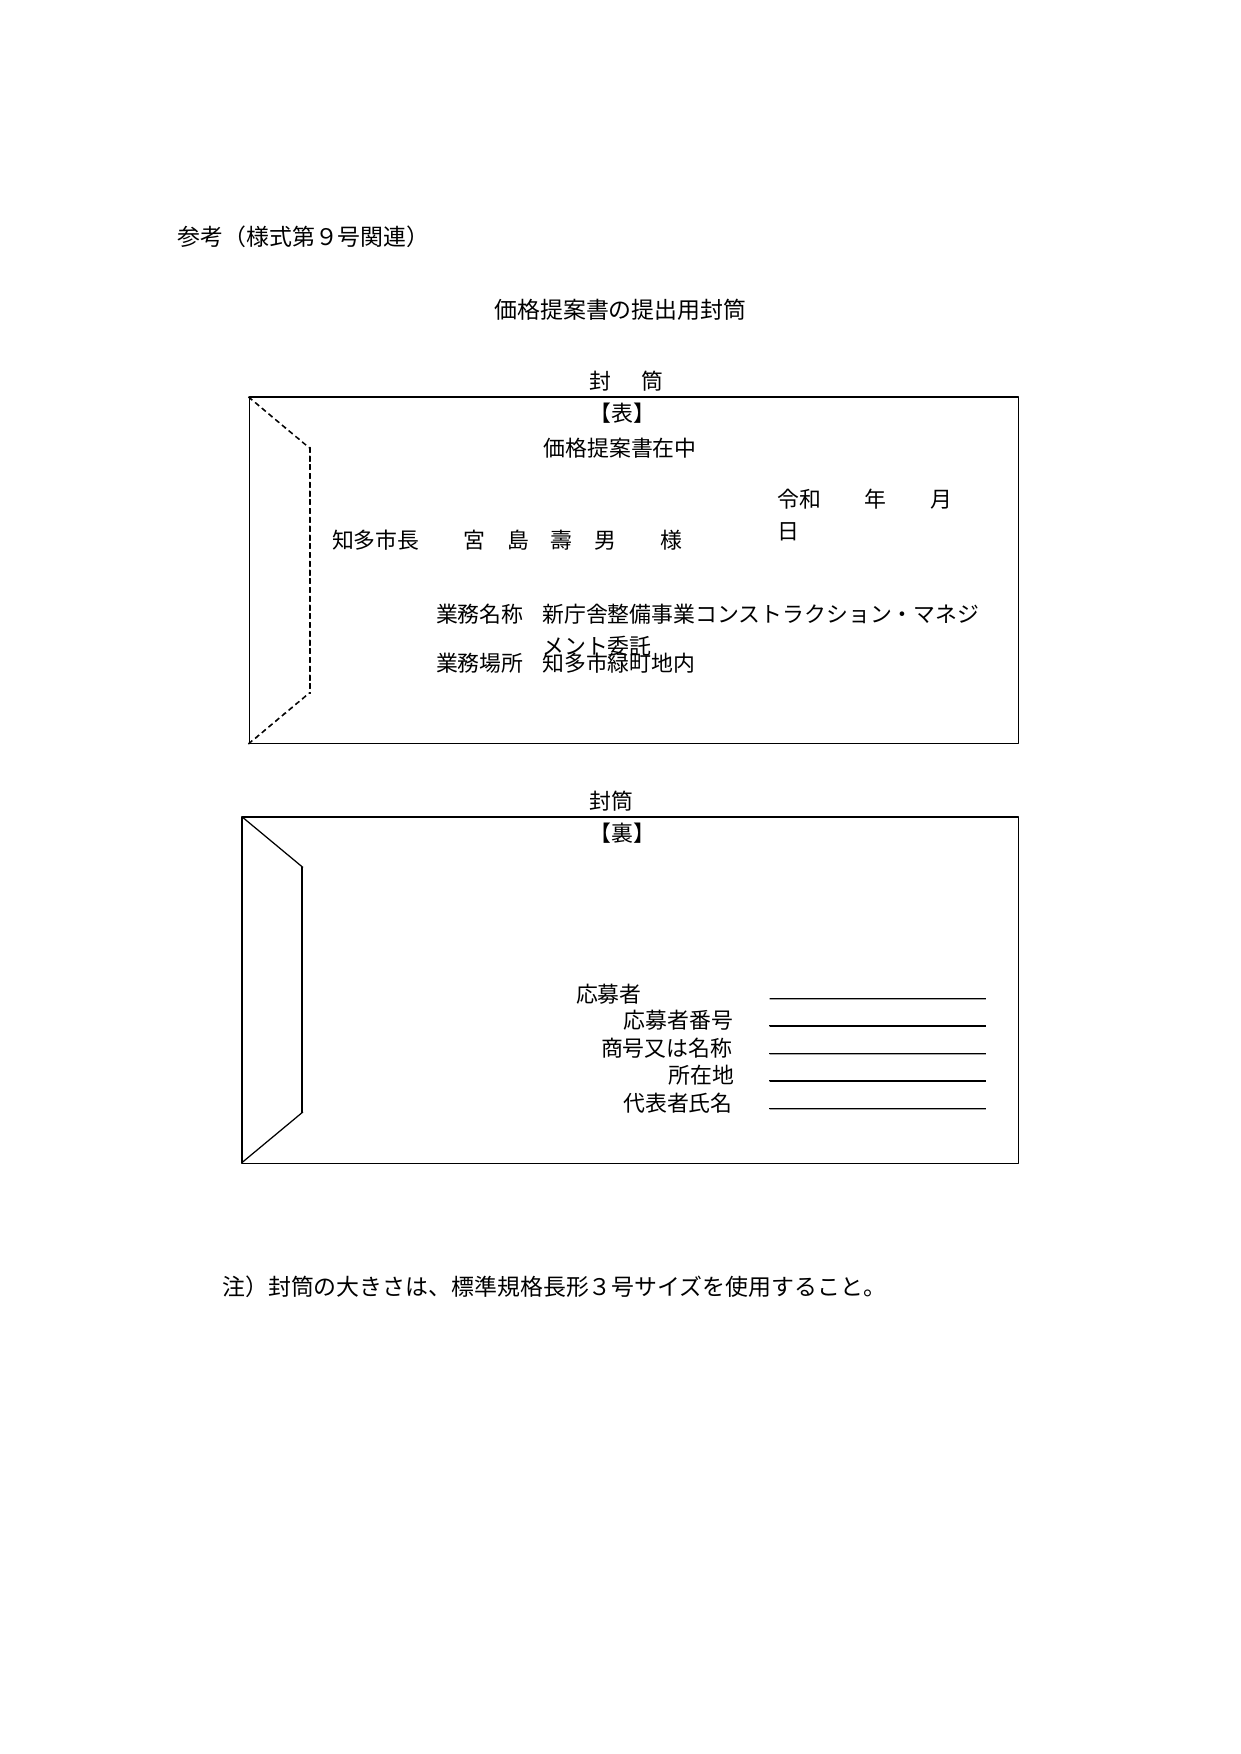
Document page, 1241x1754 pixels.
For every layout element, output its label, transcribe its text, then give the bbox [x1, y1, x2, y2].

text 注）封筒の大きさは、標準規格長形３号サイズを使用すること。 [199, 1269, 1063, 1302]
text 参考（様式第９号関連） [177, 217, 1063, 254]
text 価格提案書の提出用封筒 [177, 292, 1063, 325]
